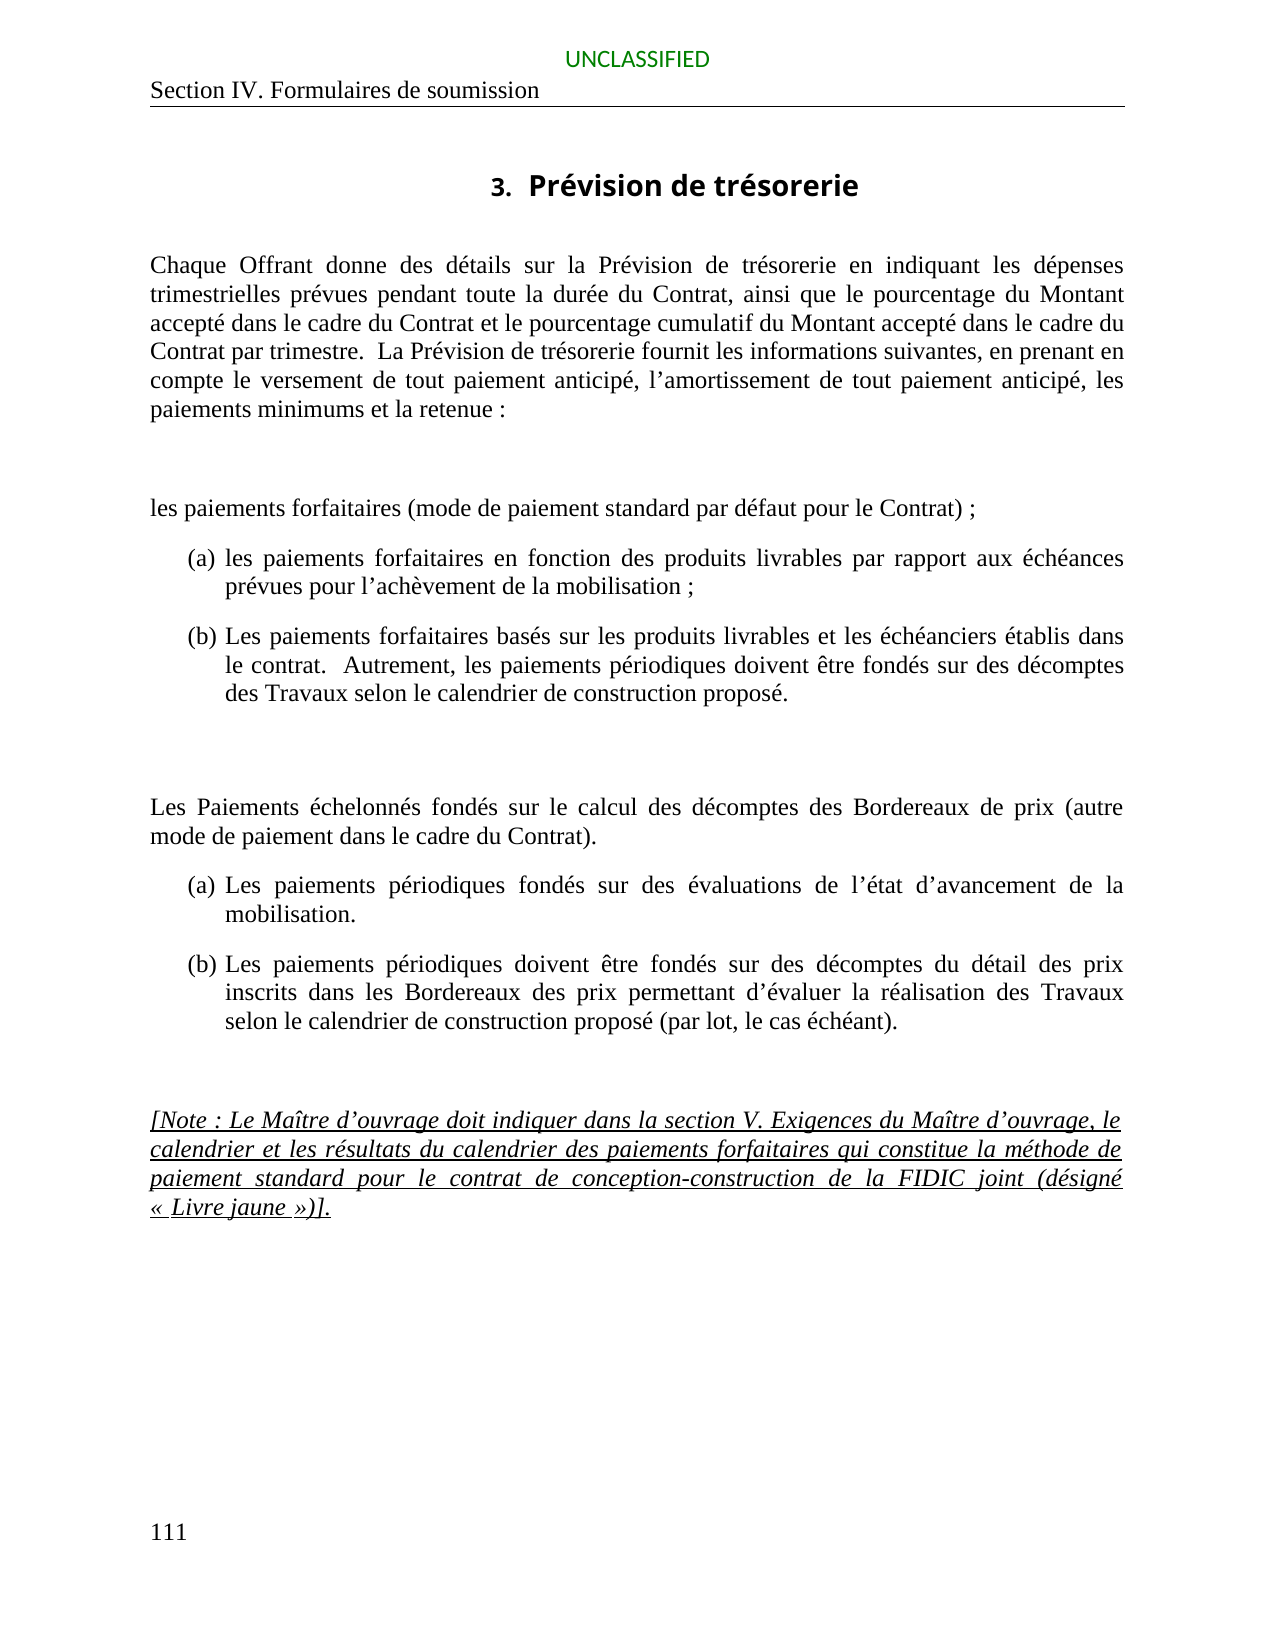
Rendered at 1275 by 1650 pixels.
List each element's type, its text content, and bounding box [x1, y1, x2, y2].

list Les paiements périodiques fondés sur des évaluations de l’état d’avancement de la mobilisation. [187, 870, 1125, 928]
list les paiements forfaitaires en fonction des produits livrables par rapport aux échéances prévues pour l’achèvement de la mobilisation ; [187, 543, 1125, 600]
text Les Paiements échelonnés fondés sur le calcul des décomptes des Bordereaux de prix (autre mode de paiement dans le cadre du Contrat). [150, 792, 1125, 849]
text [Note : Le Maître d’ouvrage doit indiquer dans la section V. Exigences du Maître d’ouvrage, le calendrier et les résultats du calendrier des paiements forfaitaires qui constitue la méthode de paiement standard pour le contrat de conception-construction de la FIDIC joint (désigné « Livre jaune »)]. [150, 1105, 1125, 1220]
text Chaque Offrant donne des détails sur la Prévision de trésorerie en indiquant les dépenses trimestrielles prévues pendant toute la durée du Contrat, ainsi que le pourcentage du Montant accepté dans le cadre du Contrat et le pourcentage cumulatif du Montant accepté dans le cadre du Contrat par trimestre. La Prévision de trésorerie fournit les informations suivantes, en prenant en compte le versement de tout paiement anticipé, l’amortissement de tout paiement anticipé, les paiements minimums et la retenue : [150, 250, 1125, 423]
subtitle Prévision de trésorerie [225, 166, 1125, 205]
list Les paiements forfaitaires basés sur les produits livrables et les échéanciers établis dans le contrat. Autrement, les paiements périodiques doivent être fondés sur des décomptes des Travaux selon le calendrier de construction proposé. [187, 621, 1125, 707]
list Les paiements périodiques doivent être fondés sur des décomptes du détail des prix inscrits dans les Bordereaux des prix permettant d’évaluer la réalisation des Travaux selon le calendrier de construction proposé (par lot, le cas échéant). [187, 949, 1125, 1035]
text les paiements forfaitaires (mode de paiement standard par défaut pour le Contrat) ; [150, 493, 1125, 522]
